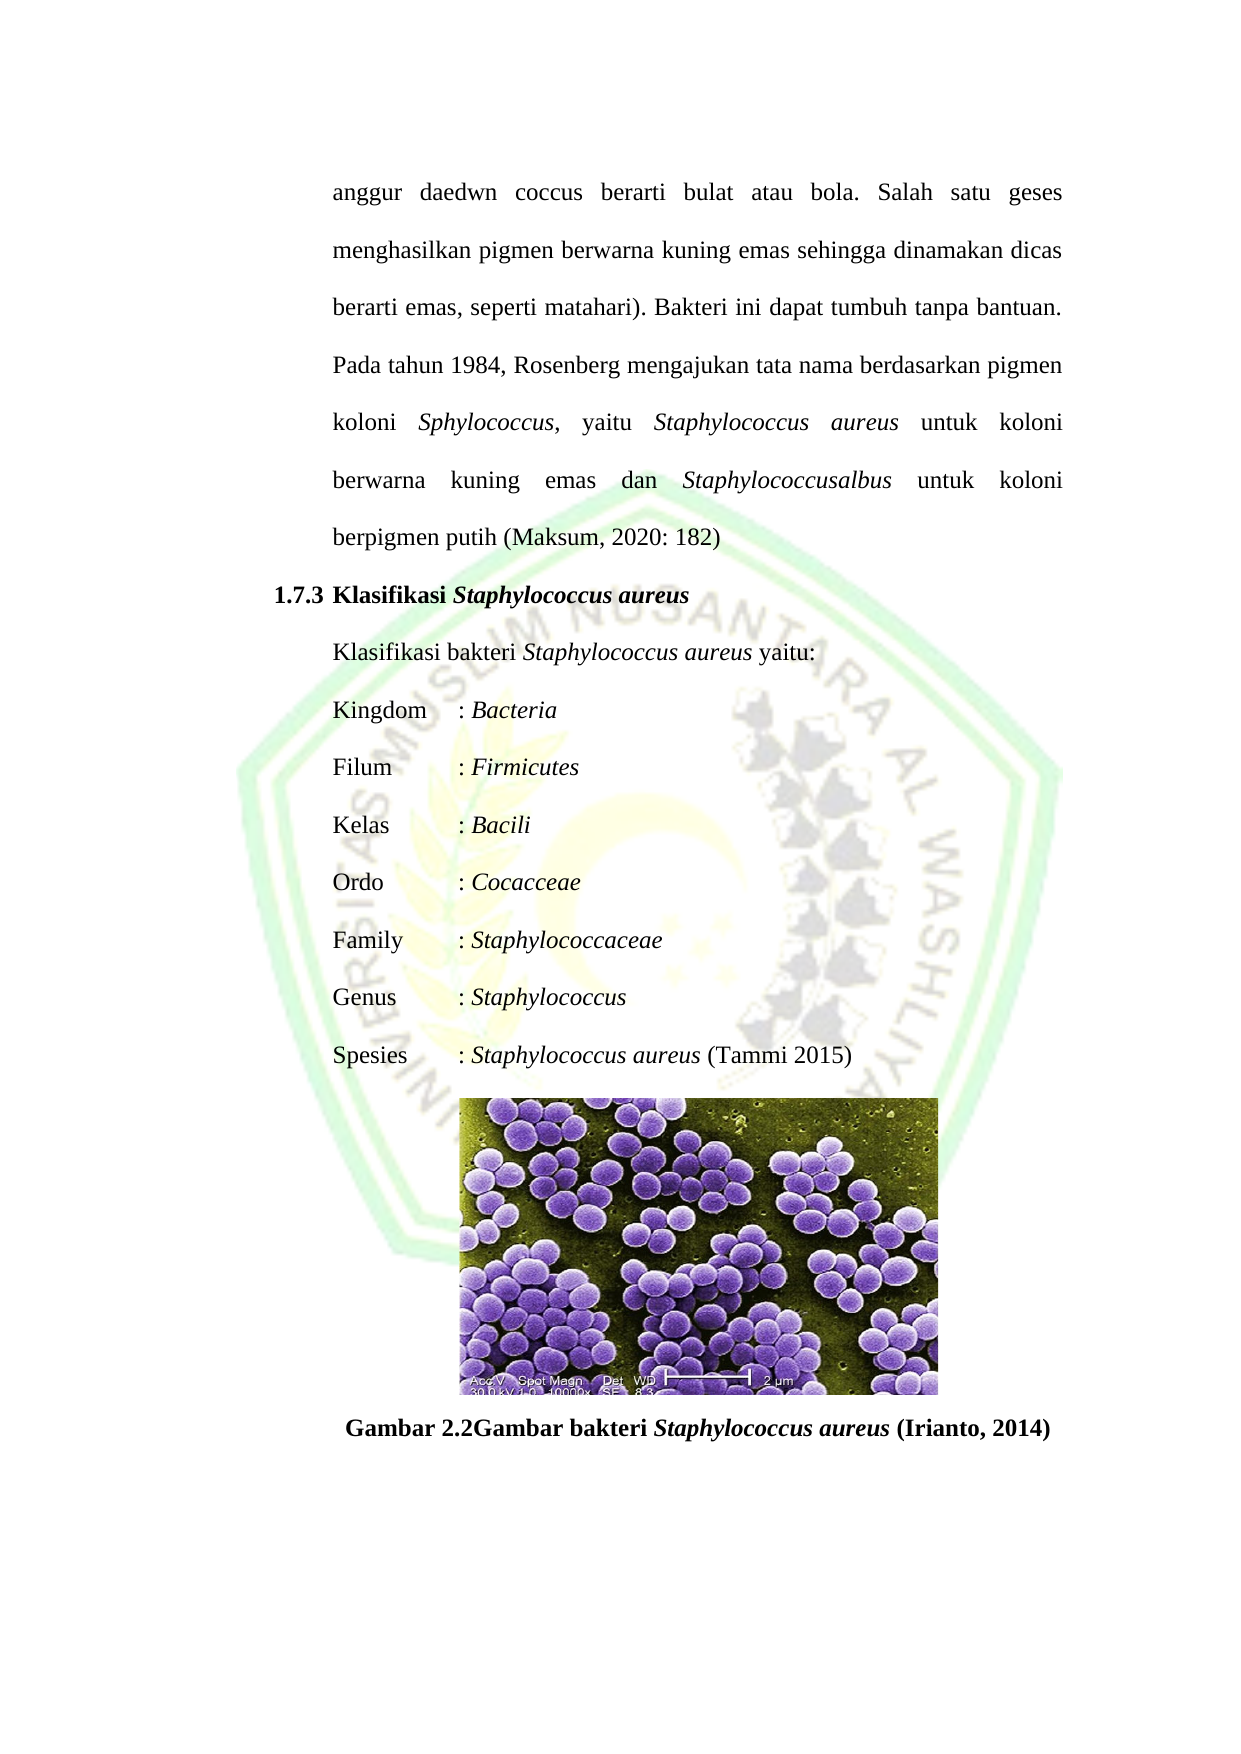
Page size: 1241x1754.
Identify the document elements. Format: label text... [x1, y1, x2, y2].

text Kingdom : Bacteria [332, 695, 1063, 723]
text Kelas : Bacili [332, 810, 1063, 838]
text Klasifikasi bakteri Staphylococcus aureus yaitu: [332, 637, 1063, 666]
text Ordo : Cocacceae [332, 867, 1063, 896]
text Family : Staphylococcaceae [332, 925, 1063, 953]
text Spesies : Staphylococcus aureus (Tammi 2015) [332, 1040, 1063, 1068]
text Genus : Staphylococcus [332, 982, 1063, 1011]
text Gambar 2.2Gambar bakteri Staphylococcus aureus (Irianto, 2014) [332, 1413, 1063, 1442]
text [332, 177, 1063, 551]
picture [459, 1098, 939, 1395]
text Filum : Firmicutes [332, 752, 1063, 781]
subtitle Klasifikasi Staphylococcus aureus [273, 580, 1063, 608]
